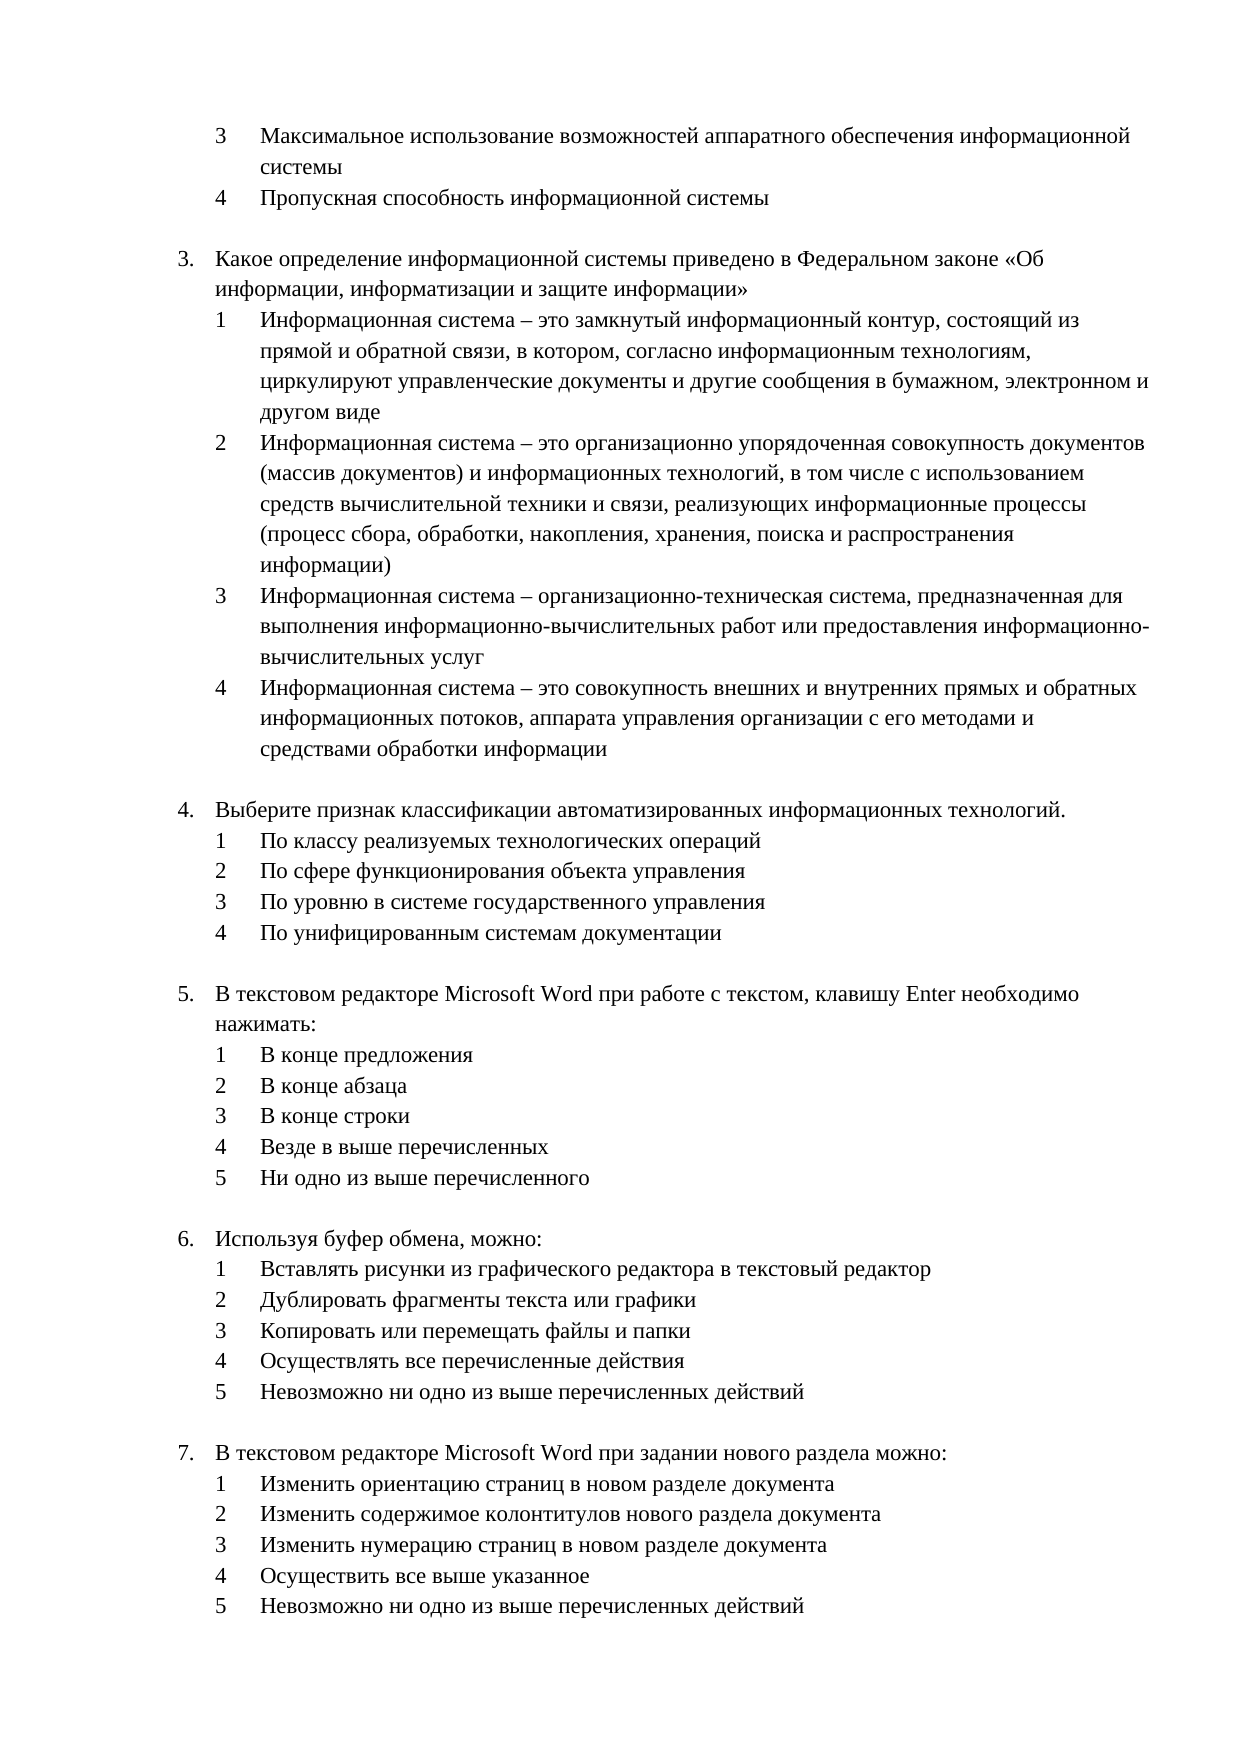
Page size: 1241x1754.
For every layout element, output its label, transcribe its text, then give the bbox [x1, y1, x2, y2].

list Осуществить все выше указанное [215, 1557, 1152, 1588]
list Везде в выше перечисленных [215, 1129, 1152, 1159]
list Пропускная способность информационной системы [215, 179, 1152, 210]
list Дублировать фрагменты текста или графики [215, 1282, 1152, 1312]
list Изменить содержимое колонтитулов нового раздела документа [215, 1496, 1152, 1527]
list Информационная система – это совокупность внешних и внутренних прямых и обратных информационных потоков, аппарата управления организации с его методами и средствами обработки информации [215, 669, 1152, 761]
list По сфере функционирования объекта управления [215, 853, 1152, 884]
list Изменить нумерацию страниц в новом разделе документа [215, 1527, 1152, 1557]
list По классу реализуемых технологических операций [215, 822, 1152, 853]
list Ни одно из выше перечисленного [215, 1159, 1152, 1190]
list Информационная система – организационно-техническая система, предназначенная для выполнения информационно-вычислительных работ или предоставления информационно-вычислительных услуг [215, 577, 1152, 669]
list По уровню в системе государственного управления [215, 884, 1152, 914]
list Изменить ориентацию страниц в новом разделе документа [215, 1466, 1152, 1496]
list В конце абзаца [215, 1067, 1152, 1098]
list Информационная система – это замкнутый информационный контур, состоящий из прямой и обратной связи, в котором, согласно информационным технологиям, циркулируют управленческие документы и другие сообщения в бумажном, электронном и другом виде [215, 302, 1152, 424]
list В текстовом редакторе Microsoft Word при работе с текстом, клавишу Enter необходимо нажимать: [177, 976, 1152, 1037]
list В текстовом редакторе Microsoft Word при задании нового раздела можно: [177, 1435, 1152, 1466]
list Копировать или перемещать файлы и папки [215, 1312, 1152, 1343]
list В конце строки [215, 1098, 1152, 1129]
list Невозможно ни одно из выше перечисленных действий [215, 1374, 1152, 1404]
list По унифицированным системам документации [215, 914, 1152, 945]
list Осуществлять все перечисленные действия [215, 1343, 1152, 1374]
list Максимальное использование возможностей аппаратного обеспечения информационной системы [215, 118, 1152, 179]
list Вставлять рисунки из графического редактора в текстовый редактор [215, 1251, 1152, 1282]
list В конце предложения [215, 1037, 1152, 1067]
list Невозможно ни одно из выше перечисленных действий [215, 1588, 1152, 1619]
list Используя буфер обмена, можно: [177, 1221, 1152, 1251]
list Информационная система – это организационно упорядоченная совокупность документов (массив документов) и информационных технологий, в том числе с использованием средств вычислительной техники и связи, реализующих информационные процессы (процесс сбора, обработки, накопления, хранения, поиска и распространения информации) [215, 424, 1152, 577]
list Выберите признак классификации автоматизированных информационных технологий. [177, 792, 1152, 822]
list Какое определение информационной системы приведено в Федеральном законе «Об информации, информатизации и защите информации» [177, 241, 1152, 302]
